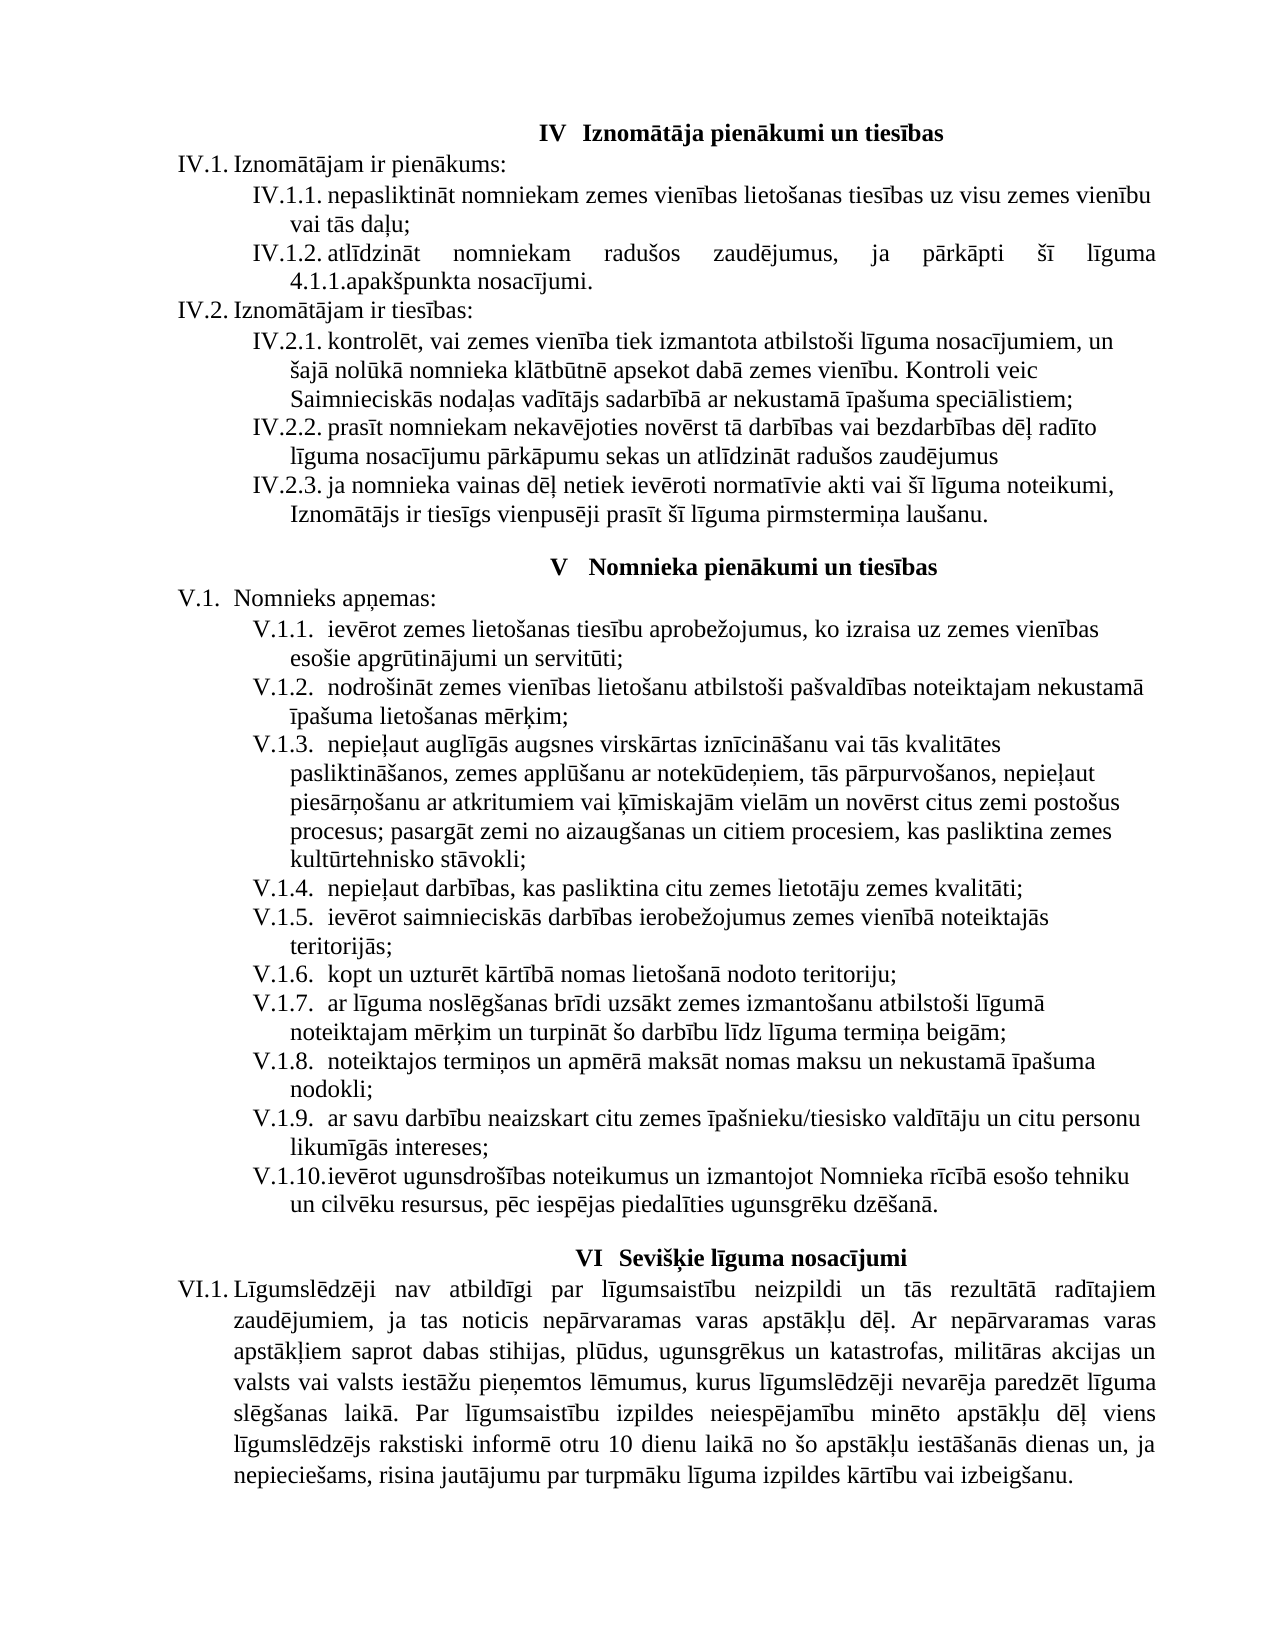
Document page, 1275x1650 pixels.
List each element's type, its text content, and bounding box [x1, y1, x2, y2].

subtitle ja nomnieka vainas dēļ netiek ievēroti normatīvie akti vai šī līguma noteikumi, Iznomātājs ir tiesīgs vienpusēji prasīt šī līguma pirmstermiņa laušanu. [252, 470, 1157, 527]
subtitle ievērot zemes lietošanas tiesību aprobežojumus, ko izraisa uz zemes vienības esošie apgrūtinājumi un servitūti; [252, 614, 1157, 672]
subtitle ar līguma noslēgšanas brīdi uzsākt zemes izmantošanu atbilstoši līgumā noteiktajam mērķim un turpināt šo darbību līdz līguma termiņa beigām; [252, 988, 1157, 1046]
subtitle Sevišķie līguma nosacījumi [339, 1243, 1157, 1272]
subtitle ar savu darbību neaizskart citu zemes īpašnieku/tiesisko valdītāju un citu personu likumīgās intereses; [252, 1103, 1157, 1161]
subtitle nepieļaut darbības, kas pasliktina citu zemes lietotāju zemes kvalitāti; [252, 873, 1157, 902]
subtitle ievērot ugunsdrošības noteikumus un izmantojot Nomnieka rīcībā esošo tehniku un cilvēku resursus, pēc iespējas piedalīties ugunsgrēku dzēšanā. [252, 1161, 1157, 1218]
subtitle Iznomātājam ir tiesības: [177, 295, 1157, 324]
subtitle kopt un uzturēt kārtībā nomas lietošanā nodoto teritoriju; [252, 959, 1157, 988]
subtitle kontrolēt, vai zemes vienība tiek izmantota atbilstoši līguma nosacījumiem, un šajā nolūkā nomnieka klātbūtnē apsekot dabā zemes vienību. Kontroli veic Saimnieciskās nodaļas vadītājs sadarbībā ar nekustamā īpašuma speciālistiem; [252, 326, 1157, 412]
subtitle nepieļaut auglīgās augsnes virskārtas iznīcināšanu vai tās kvalitātes pasliktināšanos, zemes applūšanu ar notekūdeņiem, tās pārpurvošanos, nepieļaut piesārņošanu ar atkritumiem vai ķīmiskajām vielām un novērst citus zemi postošus procesus; pasargāt zemi no aizaugšanas un citiem procesiem, kas pasliktina zemes kultūrtehnisko stāvokli; [252, 729, 1157, 873]
subtitle prasīt nomniekam nekavējoties novērst tā darbības vai bezdarbības dēļ radīto līguma nosacījumu pārkāpumu sekas un atlīdzināt radušos zaudējumus [252, 412, 1157, 470]
subtitle Iznomātāja pienākumi un tiesības [339, 118, 1157, 147]
subtitle Nomnieka pienākumi un tiesības [339, 552, 1157, 581]
subtitle Iznomātājam ir pienākums: [177, 149, 1157, 178]
subtitle Līgumslēdzēji nav atbildīgi par līgumsaistību neizpildi un tās rezultātā radītajiem zaudējumiem, ja tas noticis nepārvaramas varas apstākļu dēļ. Ar nepārvaramas varas apstākļiem saprot dabas stihijas, plūdus, ugunsgrēkus un katastrofas, militāras akcijas un valsts vai valsts iestāžu pieņemtos lēmumus, kurus līgumslēdzēji nevarēja paredzēt līguma slēgšanas laikā. Par līgumsaistību izpildes neiespējamību minēto apstākļu dēļ viens līgumslēdzējs rakstiski informē otru 10 dienu laikā no šo apstākļu iestāšanās dienas un, ja nepieciešams, risina jautājumu par turpmāku līguma izpildes kārtību vai izbeigšanu. [177, 1274, 1157, 1489]
subtitle atlīdzināt nomniekam radušos zaudējumus, ja pārkāpti šī līguma 4.1.1.apakšpunkta nosacījumi. [252, 238, 1157, 295]
subtitle Nomnieks apņemas: [177, 583, 1157, 612]
subtitle noteiktajos termiņos un apmērā maksāt nomas maksu un nekustamā īpašuma nodokli; [252, 1046, 1157, 1103]
subtitle nepasliktināt nomniekam zemes vienības lietošanas tiesības uz visu zemes vienību vai tās daļu; [252, 180, 1157, 238]
subtitle nodrošināt zemes vienības lietošanu atbilstoši pašvaldības noteiktajam nekustamā īpašuma lietošanas mērķim; [252, 672, 1157, 729]
subtitle ievērot saimnieciskās darbības ierobežojumus zemes vienībā noteiktajās teritorijās; [252, 902, 1157, 959]
